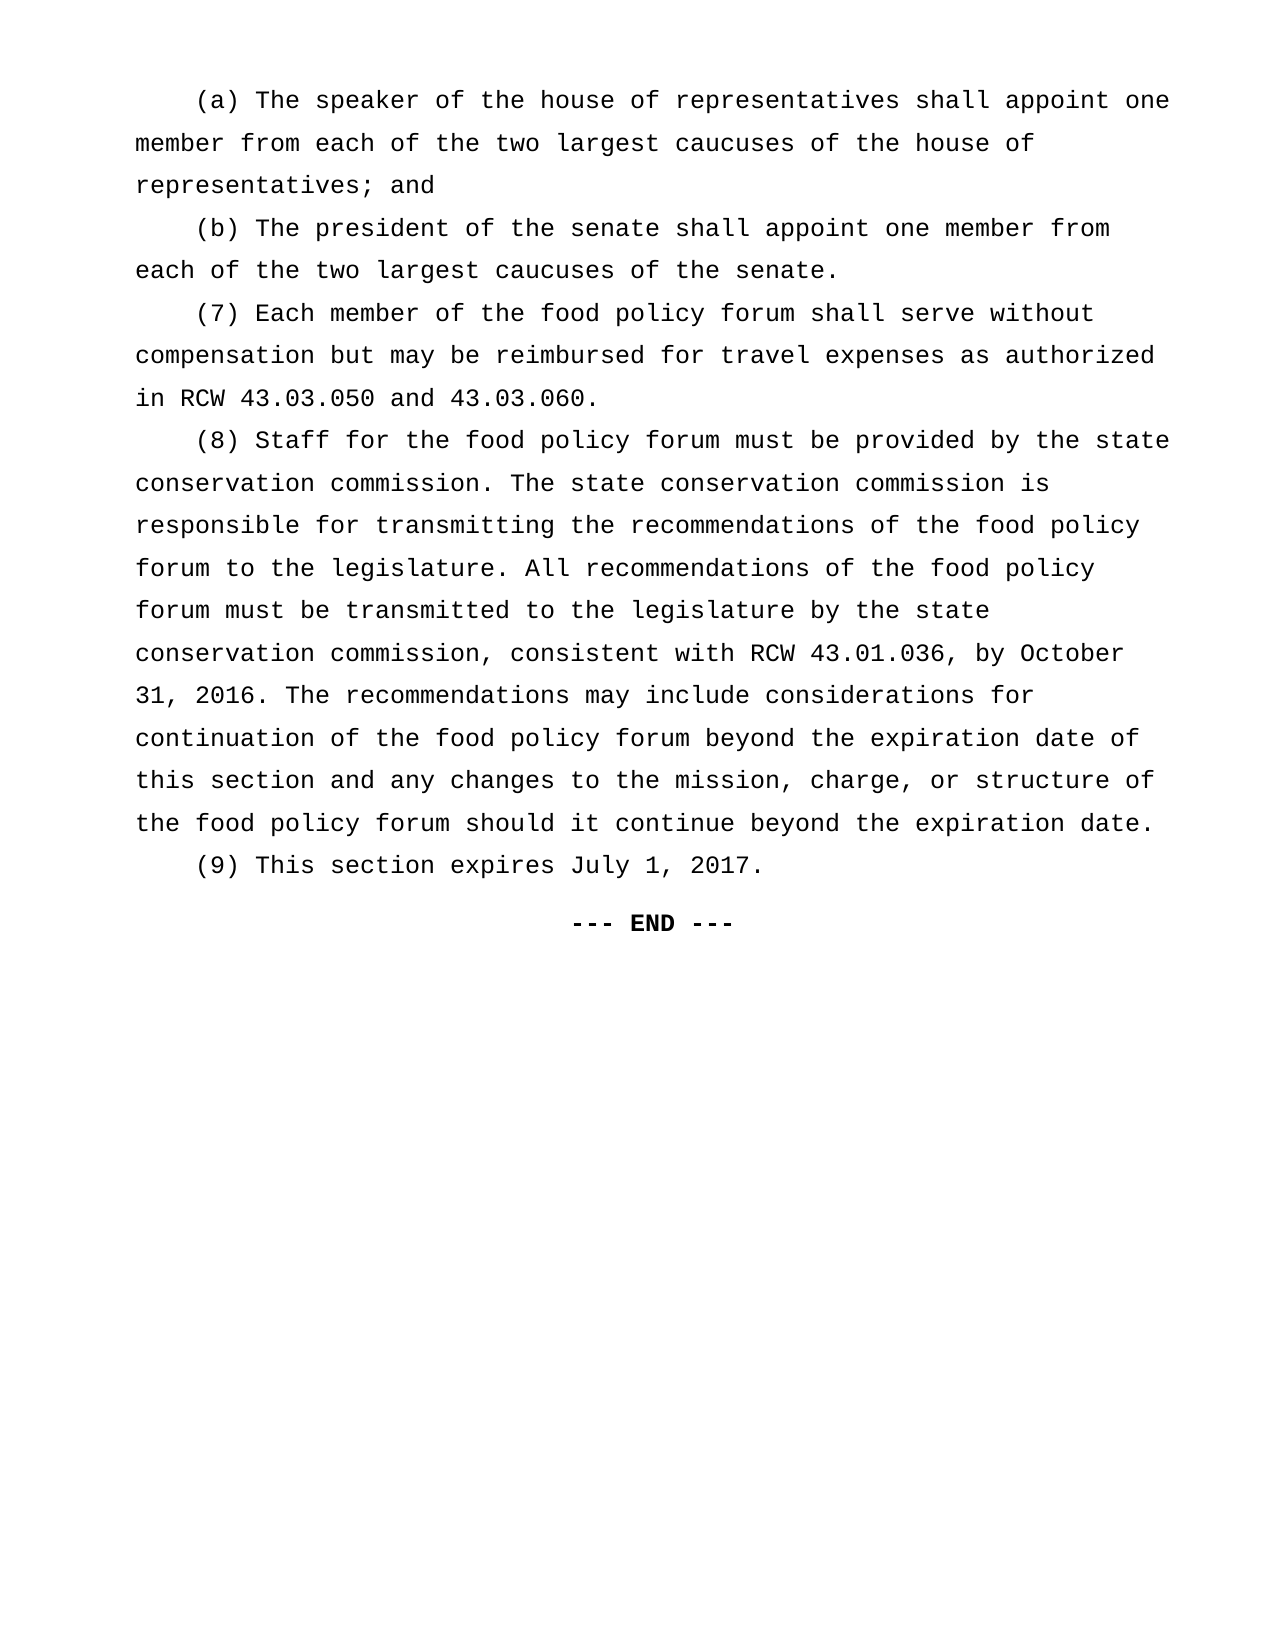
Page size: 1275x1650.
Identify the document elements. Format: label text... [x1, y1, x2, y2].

text (7) Each member of the food policy forum shall serve without compensation but may be reimbursed for travel expenses as authorized in RCW 43.03.050 and 43.03.060. [135, 287, 1170, 415]
text (9) This section expires July 1, 2017. [135, 840, 1170, 882]
text --- END --- [135, 911, 1170, 939]
text (b) The president of the senate shall appoint one member from each of the two largest caucuses of the senate. [135, 202, 1170, 287]
text (8) Staff for the food policy forum must be provided by the state conservation commission. The state conservation commission is responsible for transmitting the recommendations of the food policy forum to the legislature. All recommendations of the food policy forum must be transmitted to the legislature by the state conservation commission, consistent with RCW 43.01.036, by October 31, 2016. The recommendations may include considerations for continuation of the food policy forum beyond the expiration date of this section and any changes to the mission, charge, or structure of the food policy forum should it continue beyond the expiration date. [135, 415, 1170, 840]
text (a) The speaker of the house of representatives shall appoint one member from each of the two largest caucuses of the house of representatives; and [135, 75, 1170, 202]
